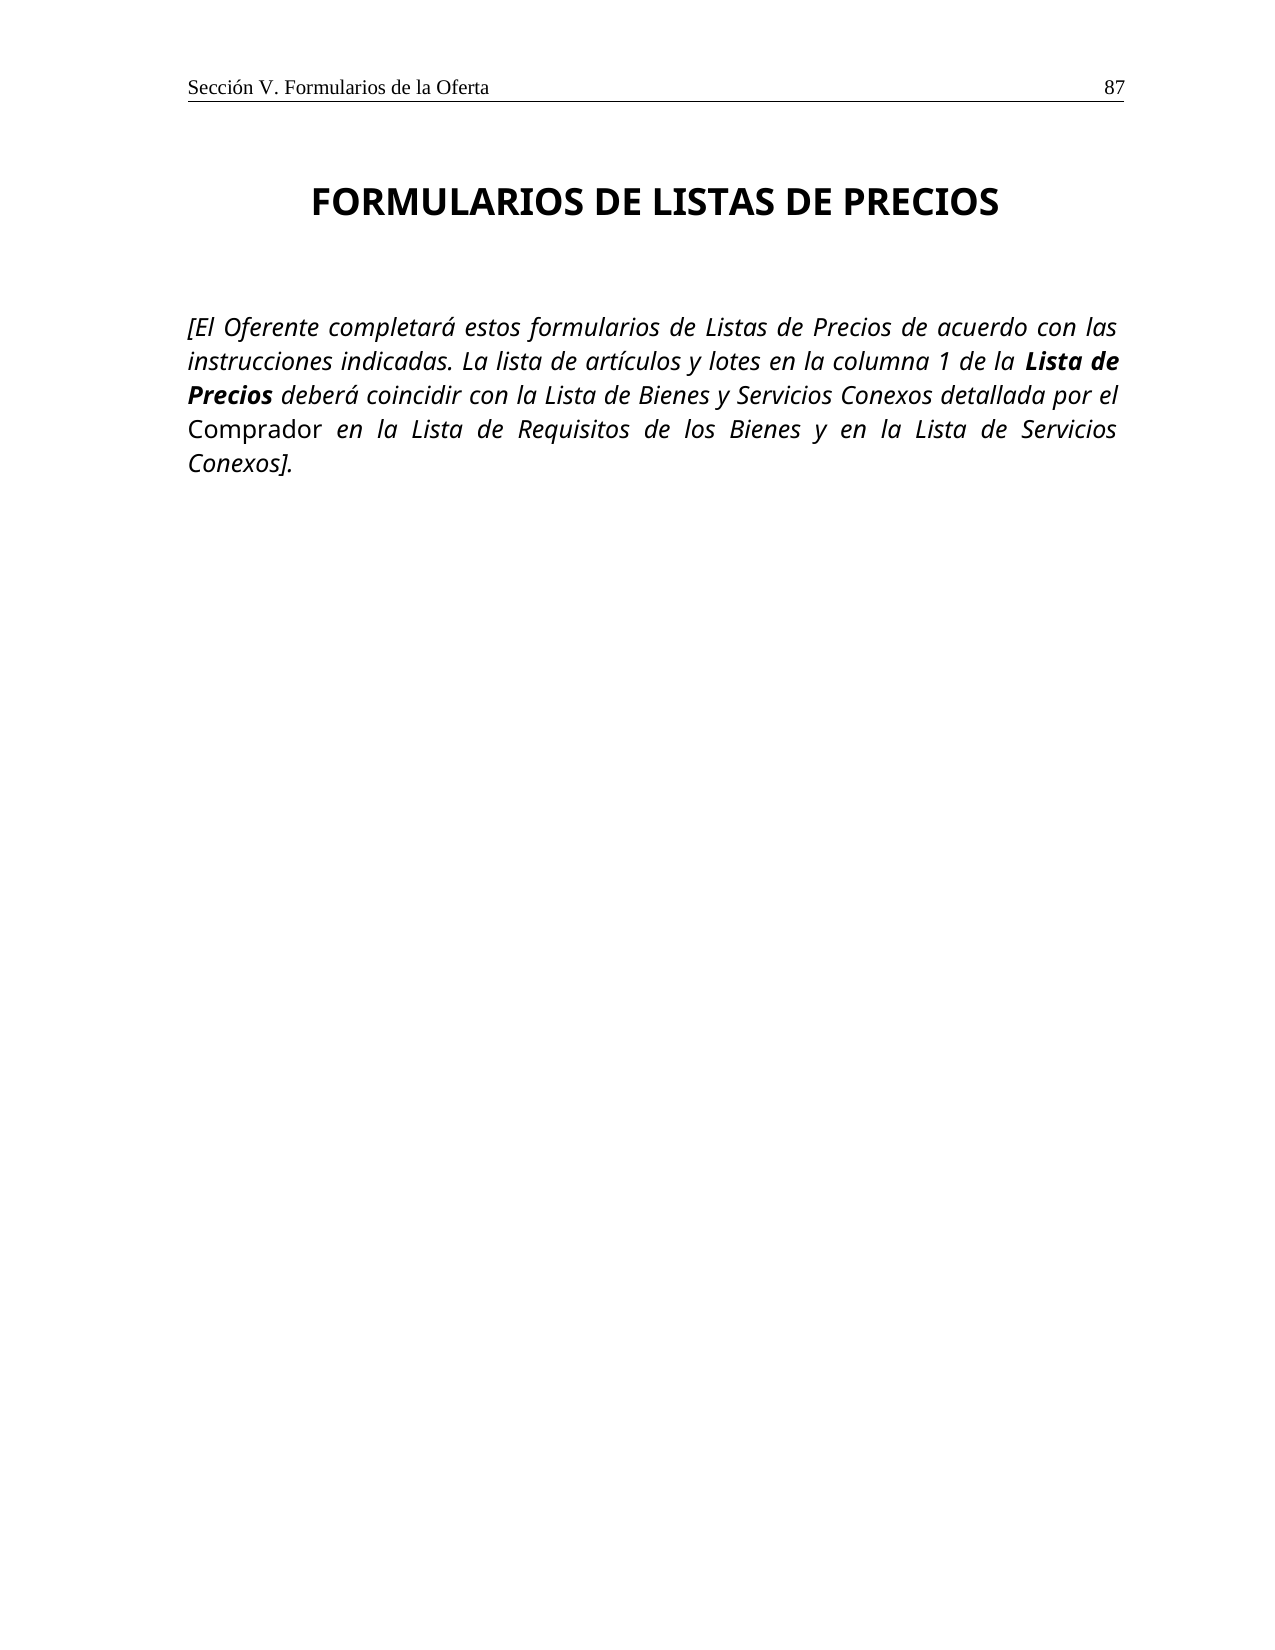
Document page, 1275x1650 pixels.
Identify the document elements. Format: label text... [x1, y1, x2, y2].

text [El Oferente completará estos formularios de Listas de Precios de acuerdo con las instrucciones indicadas. La lista de artículos y lotes en la columna 1 de la Lista de Precios deberá coincidir con la Lista de Bienes y Servicios Conexos detallada por el Comprador en la Lista de Requisitos de los Bienes y en la Lista de Servicios Conexos]. [187, 309, 1122, 480]
subtitle FORMULARIOS DE LISTAS DE PRECIOS [187, 175, 1122, 226]
